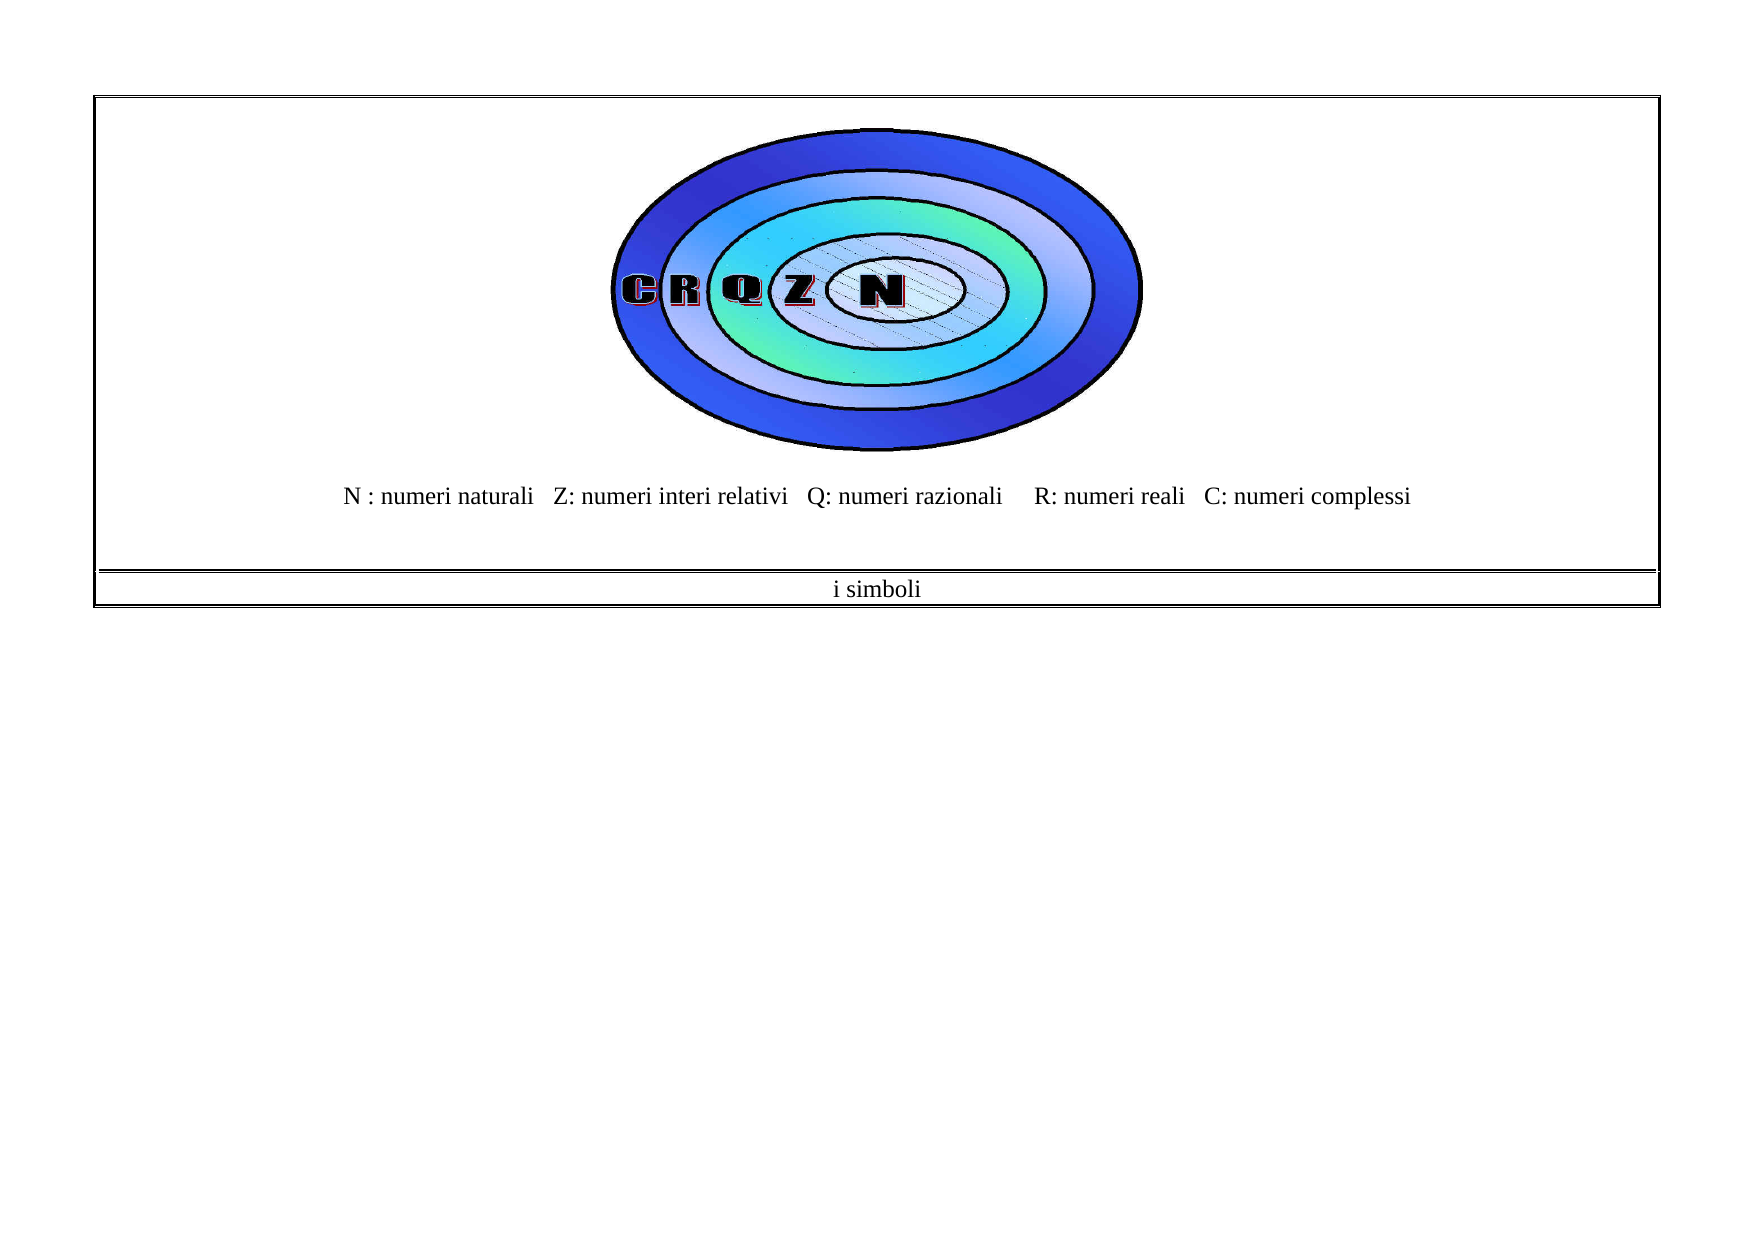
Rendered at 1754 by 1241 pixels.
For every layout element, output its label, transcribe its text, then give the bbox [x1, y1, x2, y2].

table_cell i simboli per ogni (quantificatore universale) Georg Cantor           sottoinsieme sott.improprio non sott. sottoinsieme sott. improprio appartiene non app. insieme vuoto differenza corrispondenza biunivoca [96, 569, 1659, 604]
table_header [96, 98, 1658, 569]
picture [610, 128, 1144, 452]
